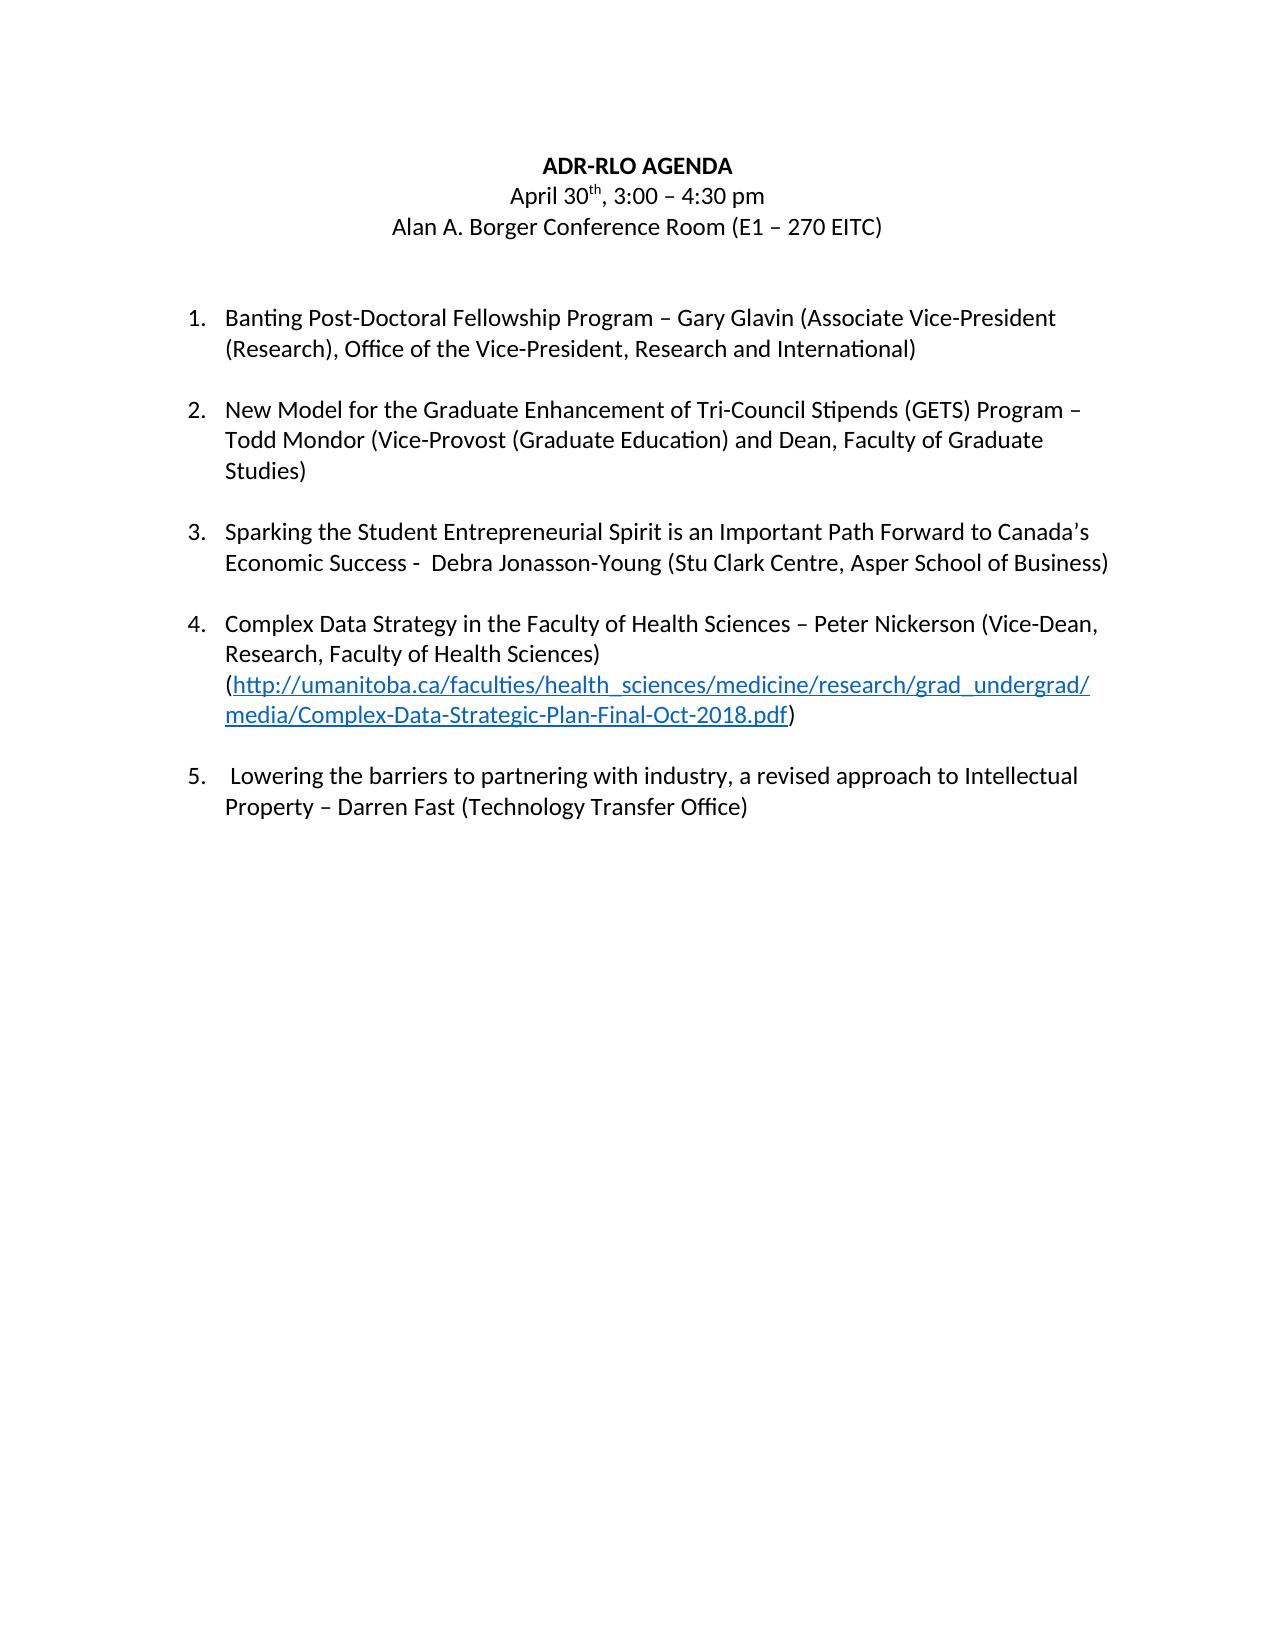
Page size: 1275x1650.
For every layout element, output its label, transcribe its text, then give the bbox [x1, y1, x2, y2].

text Alan A. Borger Conference Room (E1 – 270 EITC) [150, 211, 1125, 242]
text (http://umanitoba.ca/faculties/health_sciences/medicine/research/grad_undergrad/media/Complex-Data-Strategic-Plan-Final-Oct-2018.pdf) [225, 669, 1125, 730]
list New Model for the Graduate Enhancement of Tri-Council Stipends (GETS) Program – Todd Mondor (Vice-Provost (Graduate Education) and Dean, Faculty of Graduate Studies) [187, 394, 1125, 486]
list Sparking the Student Entrepreneurial Spirit is an Important Path Forward to Canada’s Economic Success - Debra Jonasson-Young (Stu Clark Centre, Asper School of Business) [187, 516, 1125, 577]
text ADR-RLO AGENDA [150, 150, 1125, 181]
list Banting Post-Doctoral Fellowship Program – Gary Glavin (Associate Vice-President (Research), Office of the Vice-President, Research and International) [187, 303, 1125, 364]
list Complex Data Strategy in the Faculty of Health Sciences – Peter Nickerson (Vice-Dean, Research, Faculty of Health Sciences) [187, 608, 1125, 669]
text April 30th, 3:00 – 4:30 pm [150, 181, 1125, 211]
list Lowering the barriers to partnering with industry, a revised approach to Intellectual Property – Darren Fast (Technology Transfer Office) [187, 760, 1125, 821]
